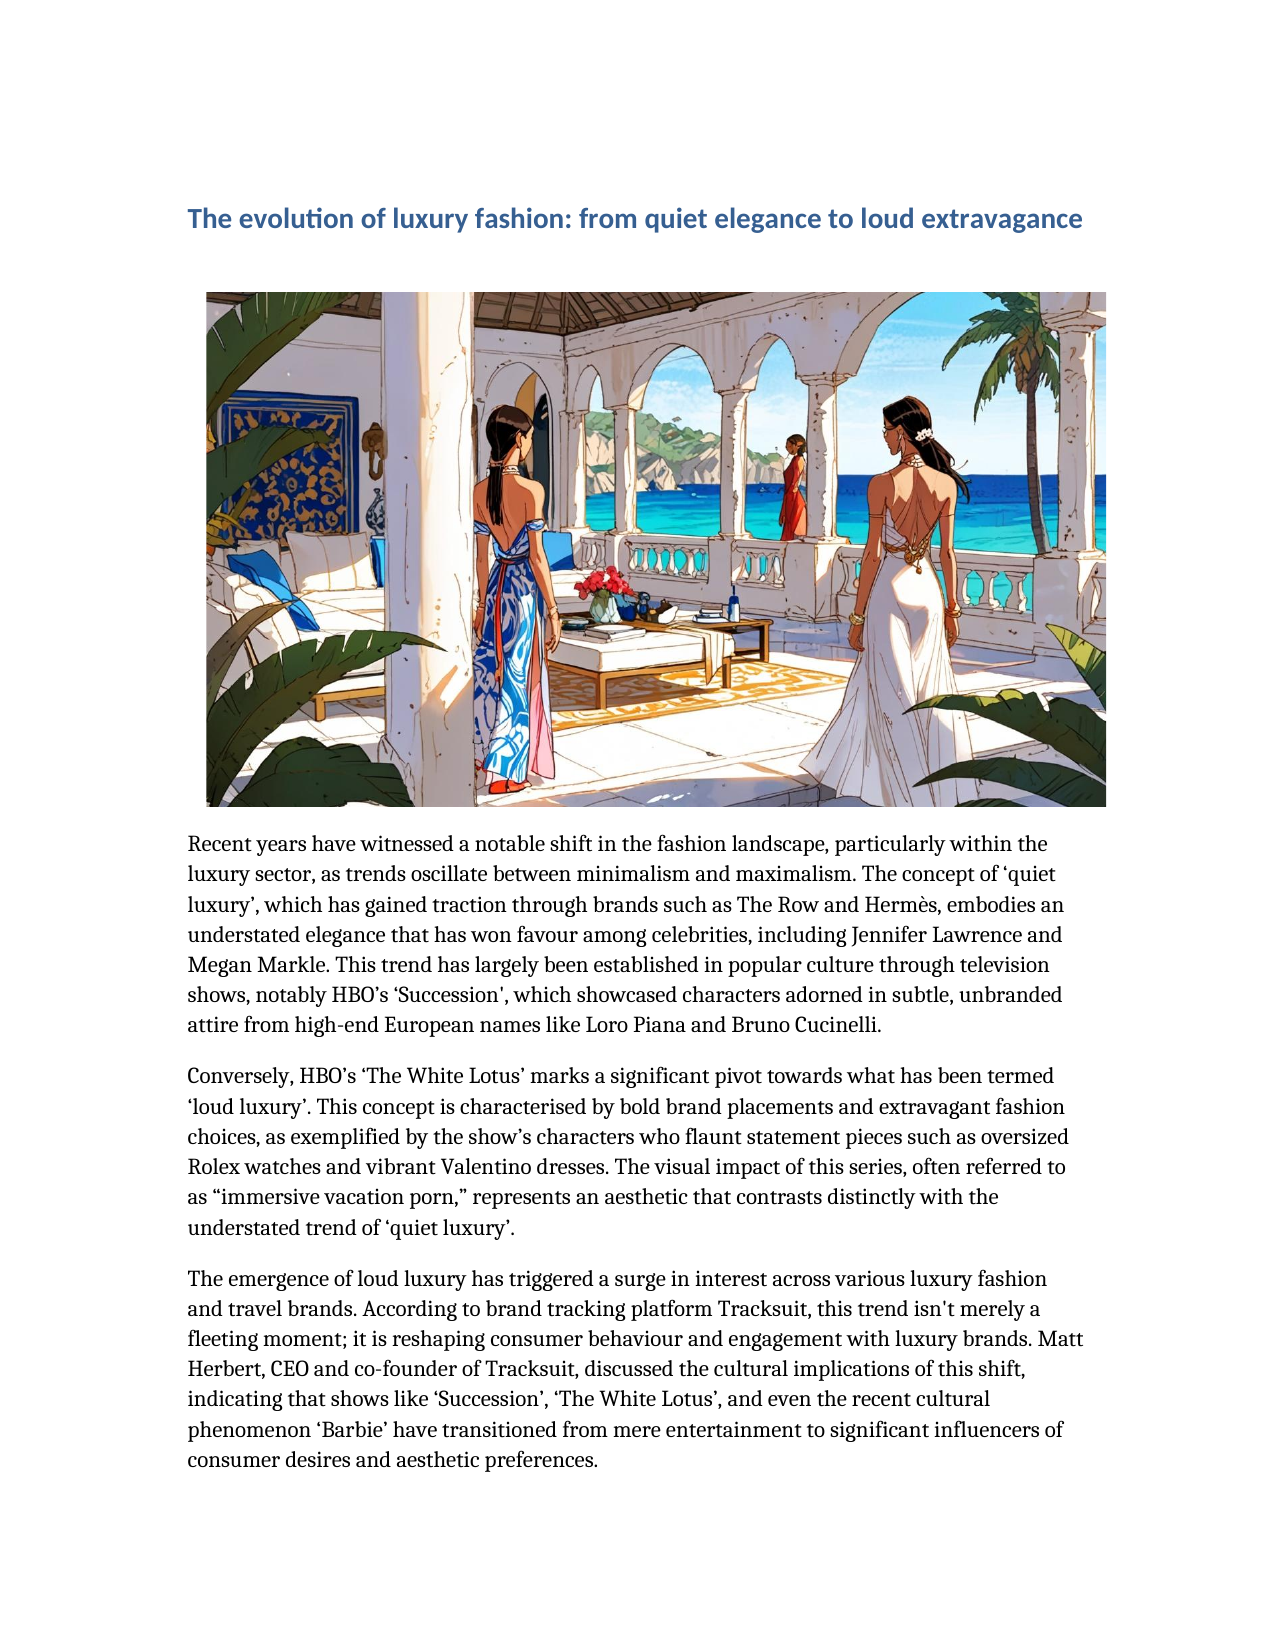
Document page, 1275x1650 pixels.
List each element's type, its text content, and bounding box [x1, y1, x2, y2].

text Recent years have witnessed a notable shift in the fashion landscape, particularly within the luxury sector, as trends oscillate between minimalism and maximalism. The concept of ‘quiet luxury’, which has gained traction through brands such as The Row and Hermès, embodies an understated elegance that has won favour among celebrities, including Jennifer Lawrence and Megan Markle. This trend has largely been established in popular culture through television shows, notably HBO’s ‘Succession', which showcased characters adorned in subtle, unbranded attire from high-end European names like Loro Piana and Bruno Cucinelli. [187, 831, 1087, 1038]
picture [206, 292, 1107, 807]
subtitle The evolution of luxury fashion: from quiet elegance to loud extravagance [187, 200, 1087, 236]
text Conversely, HBO’s ‘The White Lotus’ marks a significant pivot towards what has been termed ‘loud luxury’. This concept is characterised by bold brand placements and extravagant fashion choices, as exemplified by the show’s characters who flaunt statement pieces such as oversized Rolex watches and vibrant Valentino dresses. The visual impact of this series, often referred to as “immersive vacation porn,” represents an aesthetic that contrasts distinctly with the understated trend of ‘quiet luxury’. [187, 1063, 1087, 1241]
text The emergence of loud luxury has triggered a surge in interest across various luxury fashion and travel brands. According to brand tracking platform Tracksuit, this trend isn't merely a fleeting moment; it is reshaping consumer behaviour and engagement with luxury brands. Matt Herbert, CEO and co-founder of Tracksuit, discussed the cultural implications of this shift, indicating that shows like ‘Succession’, ‘The White Lotus’, and even the recent cultural phenomenon ‘Barbie’ have transitioned from mere entertainment to significant influencers of consumer desires and aesthetic preferences. [187, 1265, 1087, 1473]
